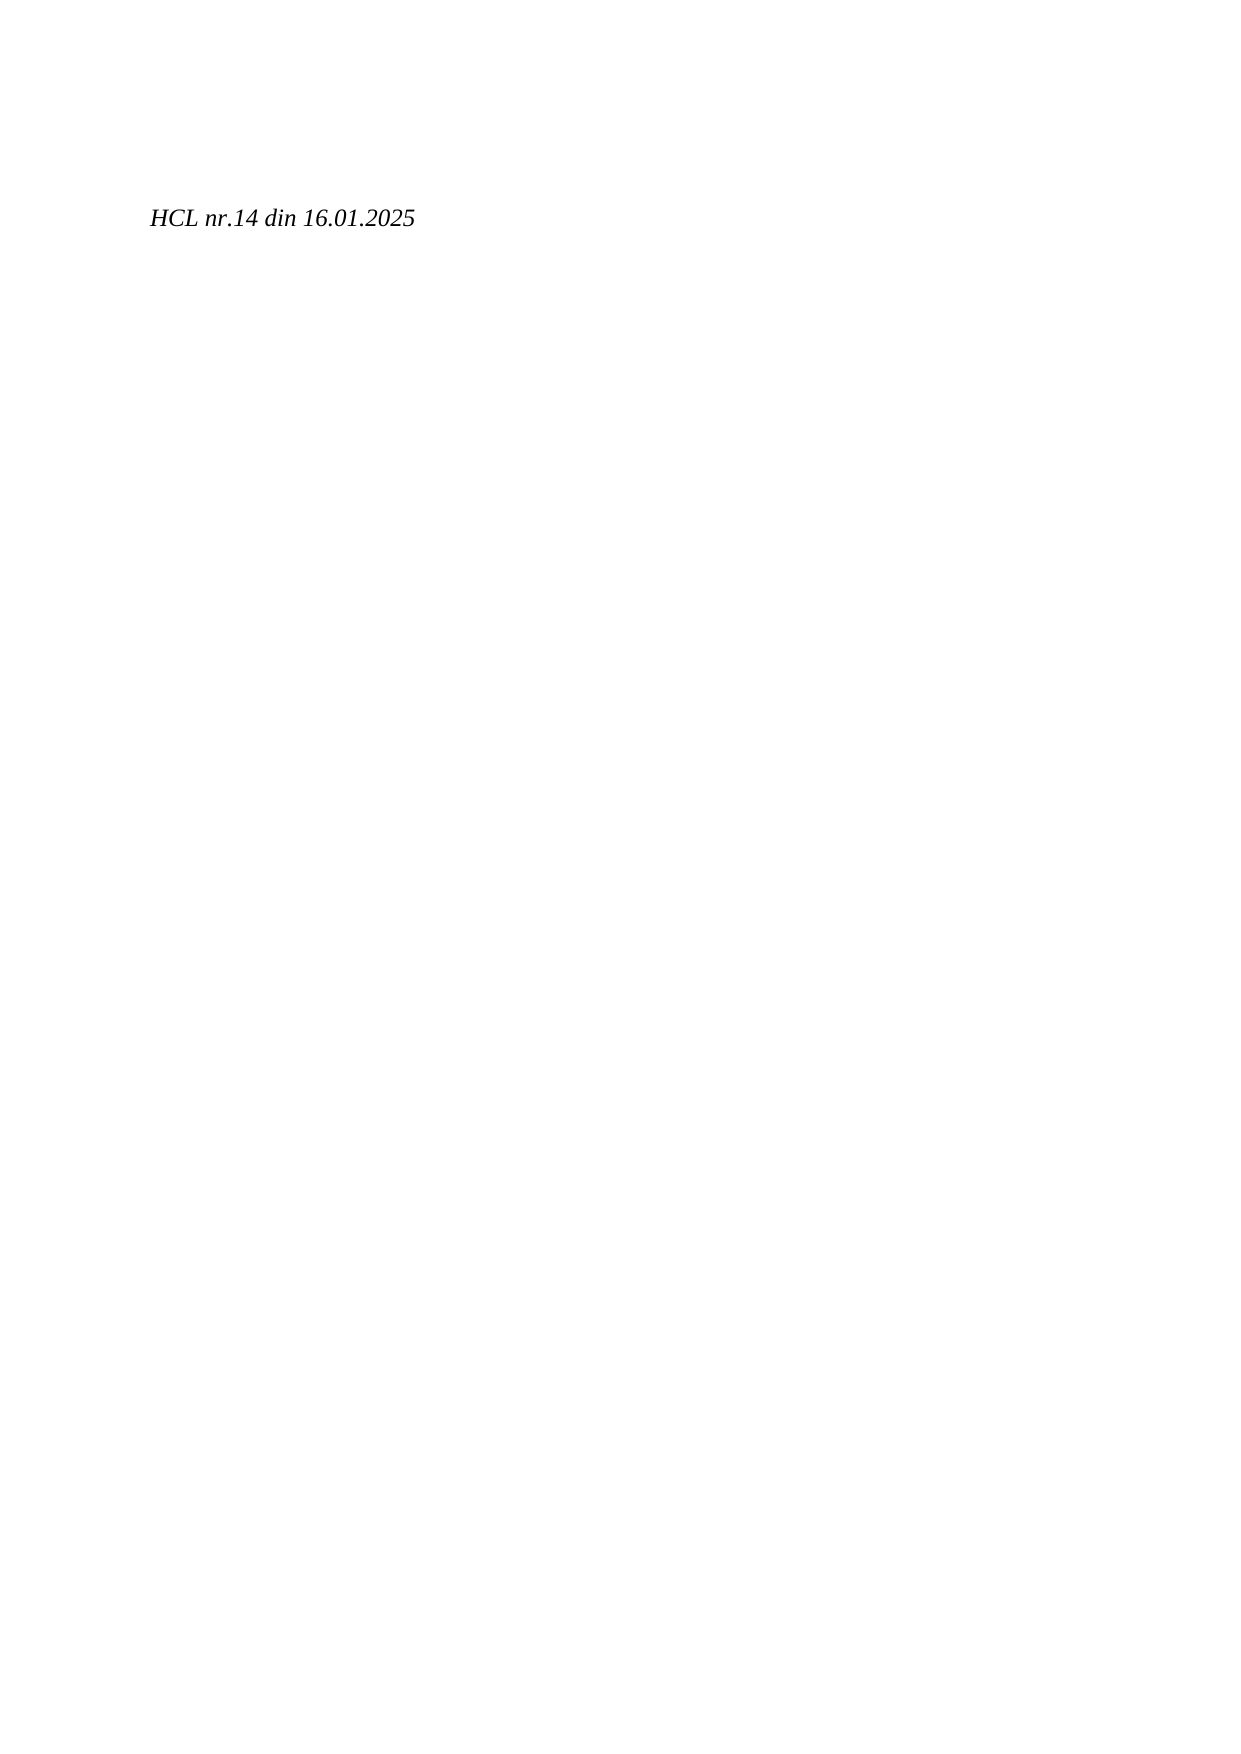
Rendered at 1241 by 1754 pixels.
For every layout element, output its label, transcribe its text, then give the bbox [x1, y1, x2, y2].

text HCL nr.14 din 16.01.2025 [150, 203, 1122, 232]
